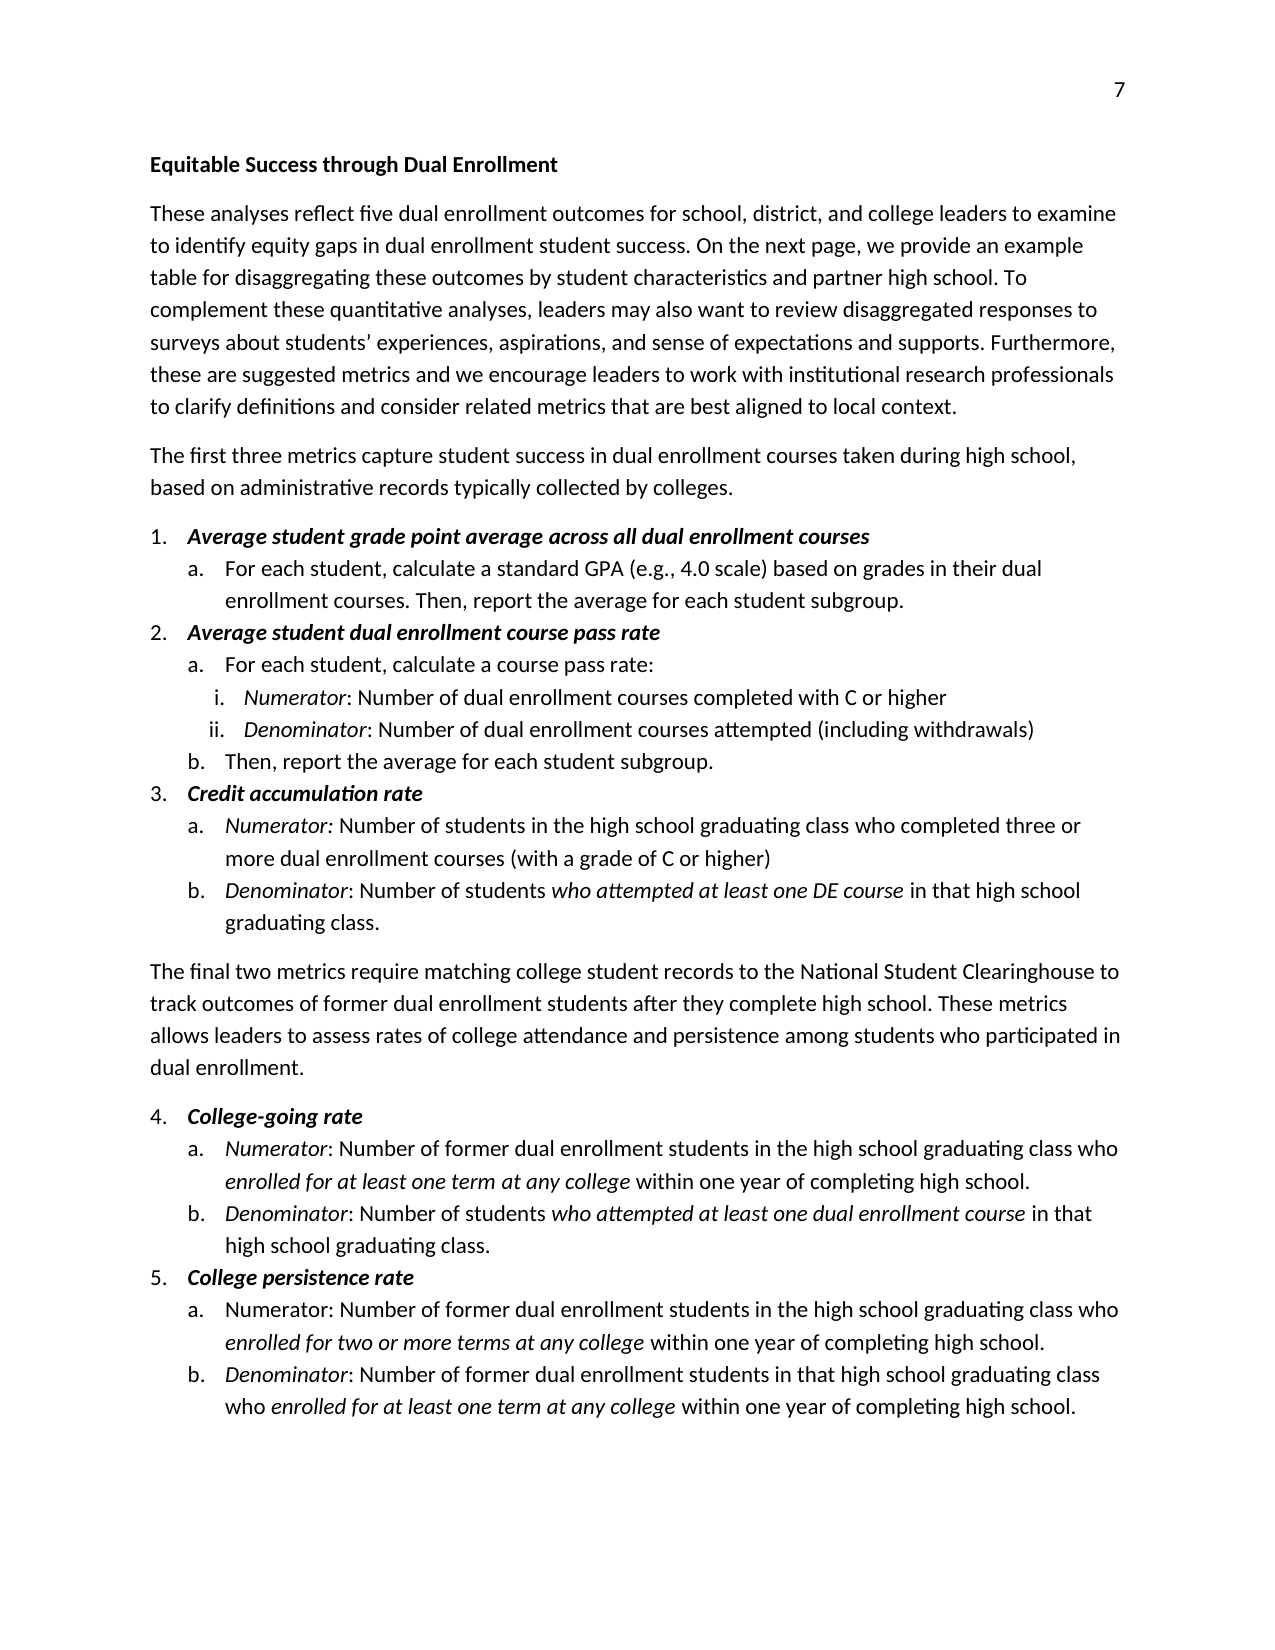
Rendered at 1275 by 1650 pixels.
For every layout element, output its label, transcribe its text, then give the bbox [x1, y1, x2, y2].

list Numerator: Number of former dual enrollment students in the high school graduating class who enrolled for at least one term at any college within one year of completing high school. [187, 1134, 1125, 1195]
list College persistence rate [150, 1263, 1125, 1291]
list College-going rate [150, 1102, 1125, 1130]
list Average student grade point average across all dual enrollment courses [150, 522, 1125, 550]
list Denominator: Number of students who attempted at least one DE course in that high school graduating class. [187, 876, 1125, 936]
list Credit accumulation rate [150, 779, 1125, 807]
text These analyses reflect five dual enrollment outcomes for school, district, and college leaders to examine to identify equity gaps in dual enrollment student success. On the next page, we provide an example table for disaggregating these outcomes by student characteristics and partner high school. To complement these quantitative analyses, leaders may also want to review disaggregated responses to surveys about students’ experiences, aspirations, and sense of expectations and supports. Furthermore, these are suggested metrics and we encourage leaders to work with institutional research professionals to clarify definitions and consider related metrics that are best aligned to local context. [150, 199, 1125, 420]
list Denominator: Number of dual enrollment courses attempted (including withdrawals) [225, 715, 1125, 743]
text The first three metrics capture student success in dual enrollment courses taken during high school, based on administrative records typically collected by colleges. [150, 441, 1125, 501]
list Numerator: Number of students in the high school graduating class who completed three or more dual enrollment courses (with a grade of C or higher) [187, 812, 1125, 872]
list Average student dual enrollment course pass rate [150, 618, 1125, 646]
list For each student, calculate a standard GPA (e.g., 4.0 scale) based on grades in their dual enrollment courses. Then, report the average for each student subgroup. [187, 554, 1125, 614]
list For each student, calculate a course pass rate: [187, 651, 1125, 679]
list Denominator: Number of students who attempted at least one dual enrollment course in that high school graduating class. [187, 1199, 1125, 1259]
text Equitable Success through Dual Enrollment [150, 150, 1125, 178]
list Numerator: Number of dual enrollment courses completed with C or higher [225, 683, 1125, 711]
list Numerator: Number of former dual enrollment students in the high school graduating class who enrolled for two or more terms at any college within one year of completing high school. [187, 1296, 1125, 1356]
list Then, report the average for each student subgroup. [187, 747, 1125, 775]
list Denominator: Number of former dual enrollment students in that high school graduating class who enrolled for at least one term at any college within one year of completing high school. [187, 1360, 1125, 1420]
text The final two metrics require matching college student records to the National Student Clearinghouse to track outcomes of former dual enrollment students after they complete high school. These metrics allows leaders to assess rates of college attendance and persistence among students who participated in dual enrollment. [150, 957, 1125, 1082]
